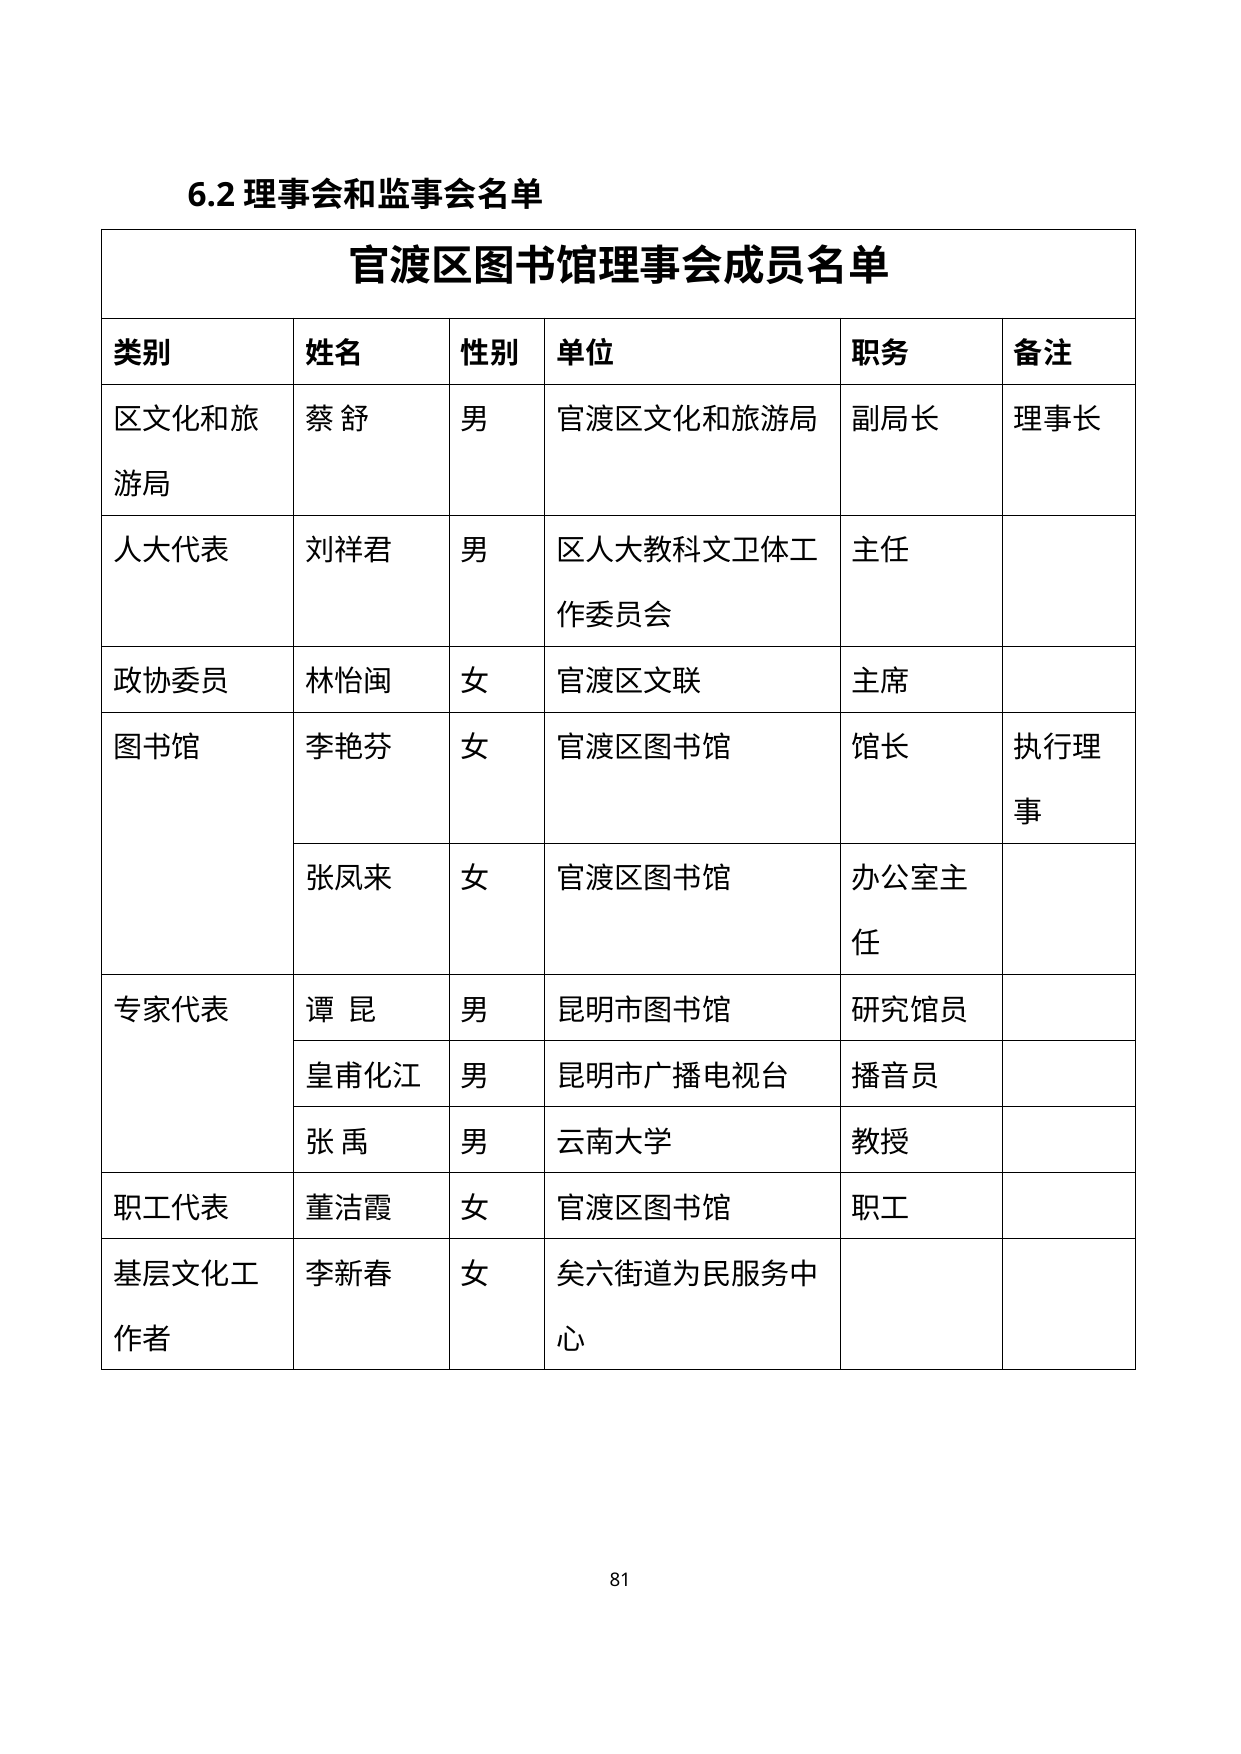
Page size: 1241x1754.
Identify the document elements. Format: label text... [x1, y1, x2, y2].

table_cell 男 [450, 1041, 544, 1106]
table_cell 张 禹 [294, 1107, 449, 1172]
table_cell 单位 [545, 319, 840, 383]
table_cell 官渡区文联 [545, 647, 840, 712]
table_cell 张凤来 [294, 844, 449, 974]
table_cell 人大代表 [102, 516, 293, 646]
table_cell 备注 [1003, 319, 1135, 383]
table_cell 副局长 [841, 385, 1002, 514]
table_cell 图书馆 [102, 713, 293, 974]
table_cell [1003, 516, 1135, 646]
table_cell 职工代表 [102, 1173, 293, 1238]
table_cell 职务 [841, 319, 1002, 383]
table_cell 昆明市广播电视台 [545, 1041, 840, 1106]
table_cell 办公室主任 [841, 844, 1002, 974]
table_cell 研究馆员 [841, 975, 1002, 1040]
table_cell 蔡 舒 [294, 385, 449, 514]
table_cell 云南大学 [545, 1107, 840, 1172]
table_cell 播音员 [841, 1041, 1002, 1106]
table_cell 男 [450, 975, 544, 1040]
table_cell 昆明市图书馆 [545, 975, 840, 1040]
table_cell 类别 [102, 319, 293, 383]
table_cell [1003, 975, 1135, 1040]
table_cell [1003, 844, 1135, 974]
table_cell 矣六街道为民服务中心 [545, 1239, 840, 1369]
table_cell [1003, 1239, 1135, 1369]
table_cell 刘祥君 [294, 516, 449, 646]
table_cell 执行理事 [1003, 713, 1135, 843]
table_cell 官渡区图书馆 [545, 844, 840, 974]
table_cell 主任 [841, 516, 1002, 646]
table_cell [841, 1239, 1002, 1369]
table_cell 谭 昆 [294, 975, 449, 1040]
table_cell 女 [450, 1239, 544, 1369]
table_cell 区文化和旅游局 [102, 385, 293, 514]
table_cell 专家代表 [102, 975, 293, 1172]
table_cell 男 [450, 516, 544, 646]
table_cell 女 [450, 844, 544, 974]
table_cell 董洁霞 [294, 1173, 449, 1238]
table_cell [1003, 647, 1135, 712]
table_cell [1003, 1173, 1135, 1238]
table_cell 职工 [841, 1173, 1002, 1238]
table_cell 官渡区图书馆 [545, 713, 840, 843]
table_cell 李新春 [294, 1239, 449, 1369]
table_cell 馆长 [841, 713, 1002, 843]
table_header 官渡区图书馆理事会成员名单 [102, 230, 1135, 317]
table_cell 女 [450, 1173, 544, 1238]
table_cell 男 [450, 385, 544, 514]
table_cell 皇甫化江 [294, 1041, 449, 1106]
subtitle 6.2 理事会和监事会名单 [187, 159, 1053, 224]
table_cell 基层文化工作者 [102, 1239, 293, 1369]
table_cell 主席 [841, 647, 1002, 712]
table_cell 政协委员 [102, 647, 293, 712]
table_cell 男 [450, 1107, 544, 1172]
table_cell 姓名 [294, 319, 449, 383]
table_cell 理事长 [1003, 385, 1135, 514]
table_cell 性别 [450, 319, 544, 383]
table_cell 女 [450, 647, 544, 712]
table_cell 林怡闽 [294, 647, 449, 712]
table_cell 官渡区图书馆 [545, 1173, 840, 1238]
table_cell [1003, 1041, 1135, 1106]
table_cell [1003, 1107, 1135, 1172]
table_cell 官渡区文化和旅游局 [545, 385, 840, 514]
table_cell 区人大教科文卫体工作委员会 [545, 516, 840, 646]
table_cell 李艳芬 [294, 713, 449, 843]
table_cell 女 [450, 713, 544, 843]
table_cell 教授 [841, 1107, 1002, 1172]
